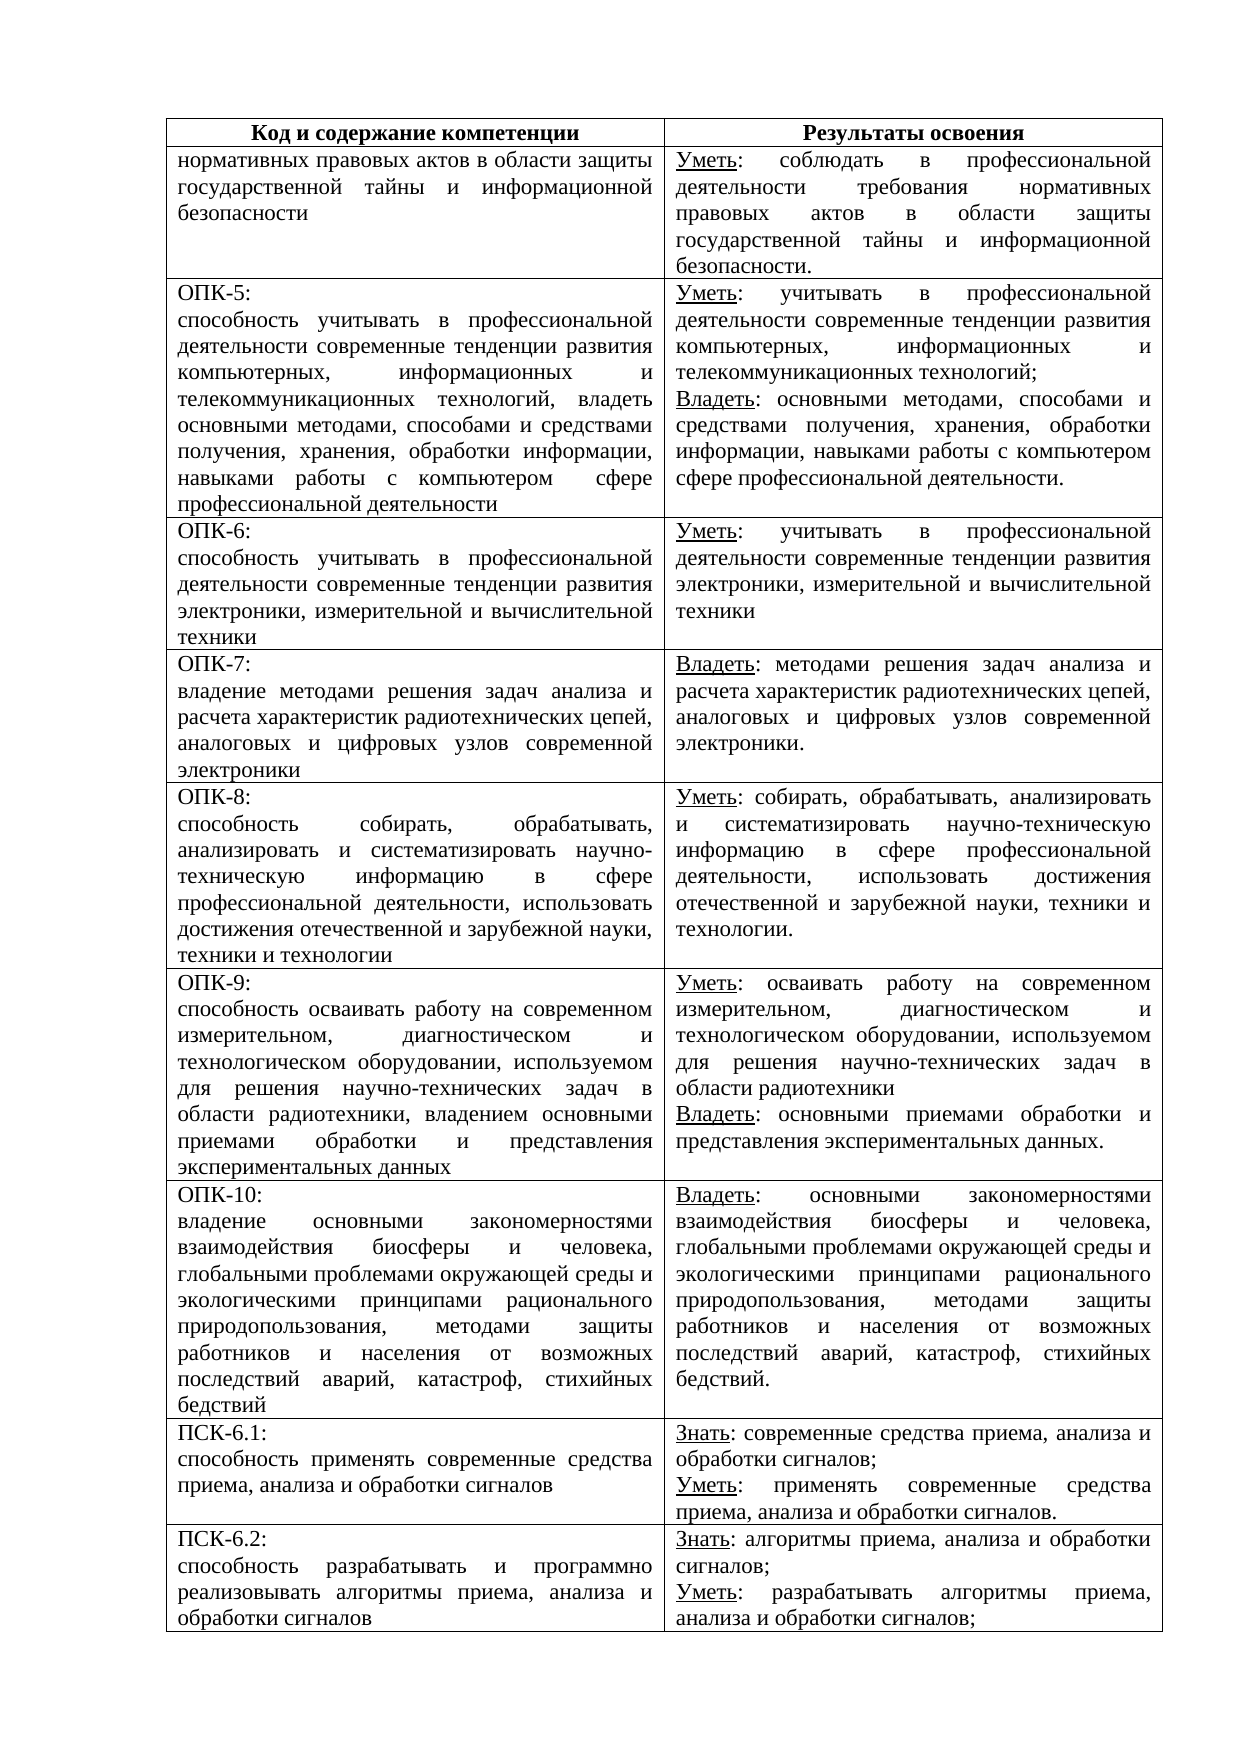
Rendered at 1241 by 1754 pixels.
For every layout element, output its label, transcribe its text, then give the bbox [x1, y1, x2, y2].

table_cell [665, 147, 1162, 278]
table_cell Владеть: основными закономерностями взаимодействия биосферы и человека, глобальными проблемами окружающей среды и экологическими принципами рационального природопользования, методами защиты работников и населения от возможных последствий аварий, катастроф, стихийных бедствий. [665, 1181, 1162, 1418]
table_cell ОПК-6: способность учитывать в профессиональной деятельности современные тенденции развития электроники, измерительной и вычислительной техники [167, 518, 664, 649]
table_cell Уметь: учитывать в профессиональной деятельности современные тенденции развития компьютерных, информационных и телекоммуникационных технологий; Владеть: основными методами, способами и средствами получения, хранения, обработки информации, навыками работы с компьютером сфере профессиональной деятельности. [665, 279, 1162, 517]
table_cell ОПК-10: владение основными закономерностями взаимодействия биосферы и человека, глобальными проблемами окружающей среды и экологическими принципами рационального природопользования, методами защиты работников и населения от возможных последствий аварий, катастроф, стихийных бедствий [167, 1181, 664, 1418]
table_cell Владеть: методами решения задач анализа и расчета характеристик радиотехнических цепей, аналоговых и цифровых узлов современной электроники. [665, 650, 1162, 782]
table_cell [167, 1525, 664, 1631]
table_cell Уметь: учитывать в профессиональной деятельности современные тенденции развития электроники, измерительной и вычислительной техники [665, 518, 1162, 649]
table_cell ОПК-7: владение методами решения задач анализа и расчета характеристик радиотехнических цепей, аналоговых и цифровых узлов современной электроники [167, 650, 664, 782]
table_cell ОПК-5: способность учитывать в профессиональной деятельности современные тенденции развития компьютерных, информационных и телекоммуникационных технологий, владеть основными методами, способами и средствами получения, хранения, обработки информации, навыками работы с компьютером сфере профессиональной деятельности [167, 279, 664, 517]
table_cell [665, 1525, 1162, 1631]
table_cell Знать: современные средства приема, анализа и обработки сигналов; Уметь: применять современные средства приема, анализа и обработки сигналов. [665, 1419, 1162, 1524]
table_cell ПСК-6.1: способность применять современные средства приема, анализа и обработки сигналов [167, 1419, 664, 1524]
table_cell Уметь: осваивать работу на современном измерительном, диагностическом и технологическом оборудовании, используемом для решения научно-технических задач в области радиотехники Владеть: основными приемами обработки и представления экспериментальных данных. [665, 969, 1162, 1179]
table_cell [167, 147, 664, 278]
table_header Результаты освоения [665, 119, 1162, 146]
table_cell Уметь: собирать, обрабатывать, анализировать и систематизировать научно-техническую информацию в сфере профессиональной деятельности, использовать достижения отечественной и зарубежной науки, техники и технологии. [665, 783, 1162, 968]
table_cell ОПК-9: способность осваивать работу на современном измерительном, диагностическом и технологическом оборудовании, используемом для решения научно-технических задач в области радиотехники, владением основными приемами обработки и представления экспериментальных данных [167, 969, 664, 1179]
table_header Код и содержание компетенции [167, 119, 664, 146]
table_cell ОПК-8: способность собирать, обрабатывать, анализировать и систематизировать научно-техническую информацию в сфере профессиональной деятельности, использовать достижения отечественной и зарубежной науки, техники и технологии [167, 783, 664, 968]
